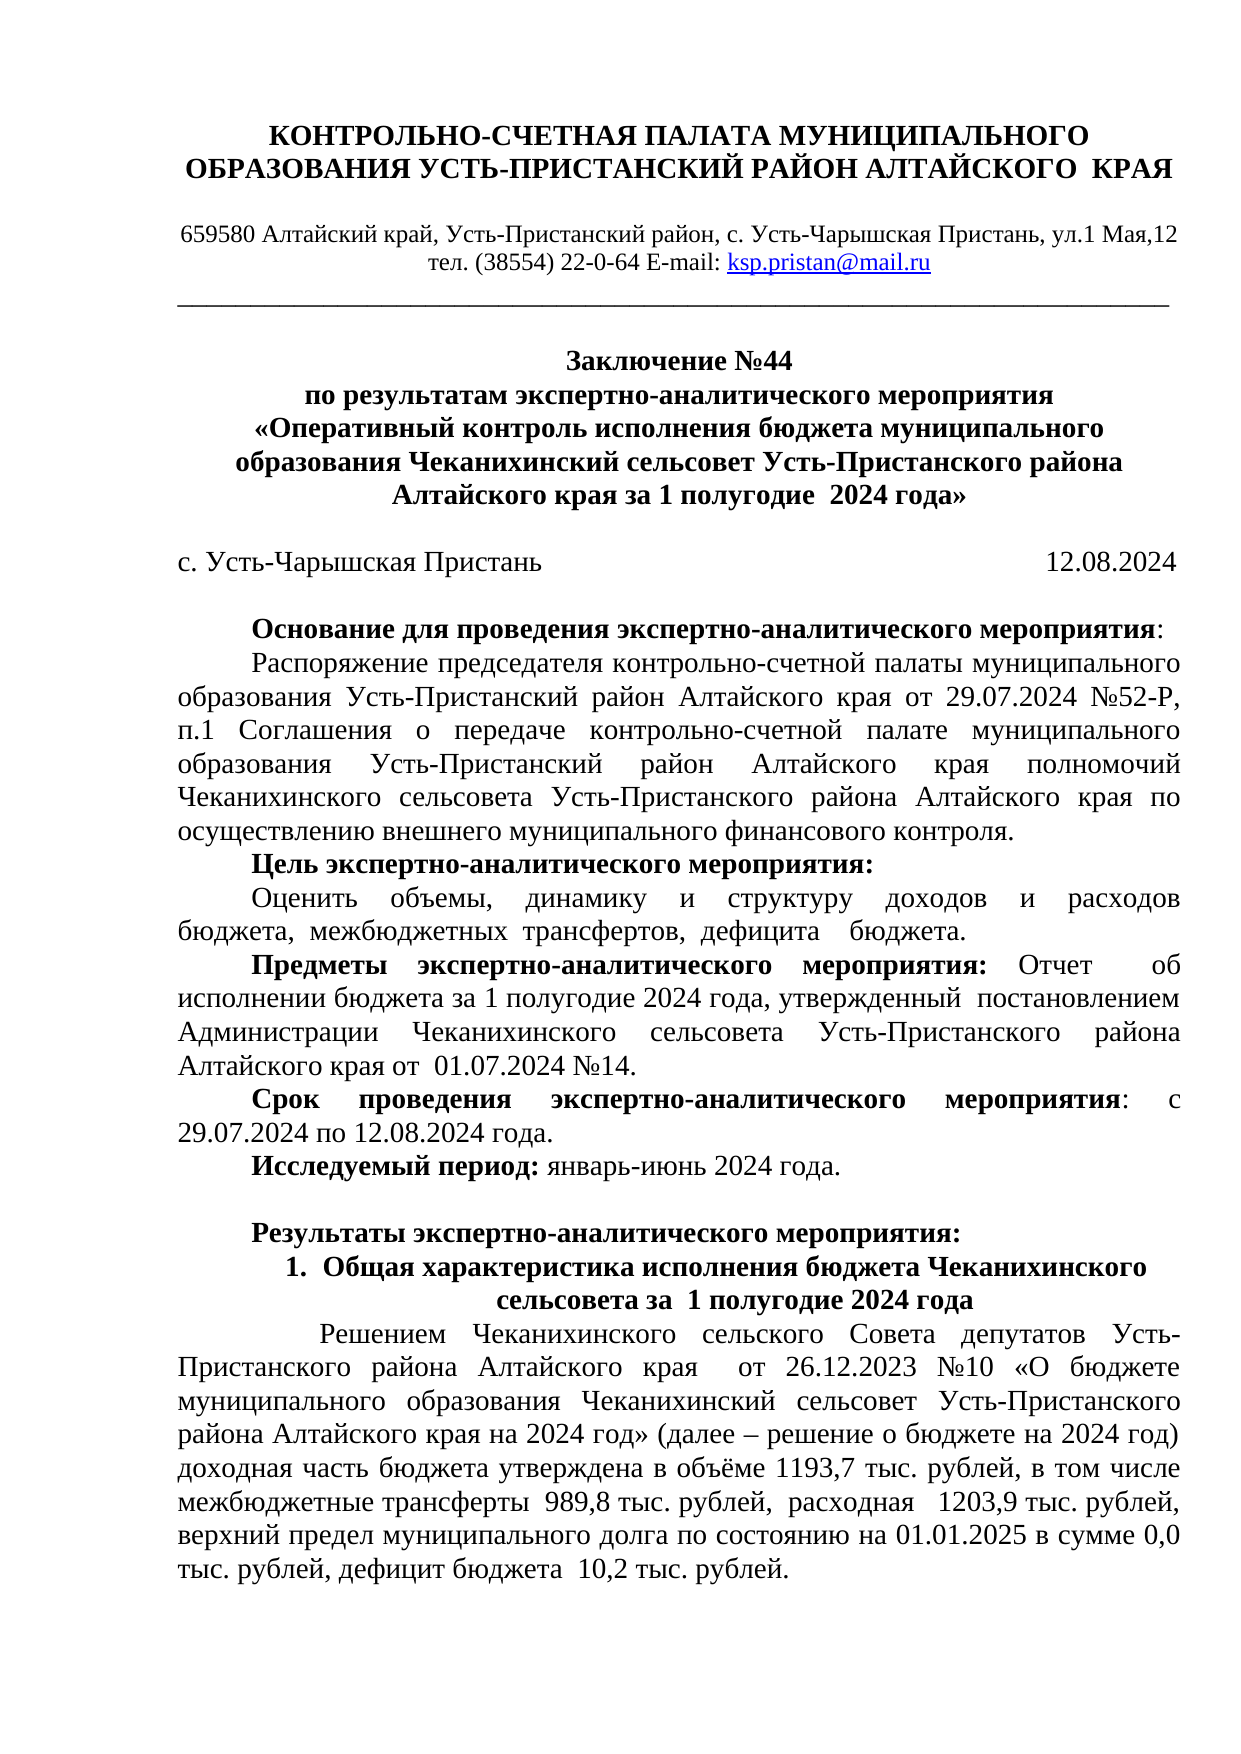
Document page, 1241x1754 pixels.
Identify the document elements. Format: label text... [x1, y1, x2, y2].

text Оценить объемы, динамику и структуру доходов и расходов бюджета, межбюджетных трансфертов, дефицита бюджета. [177, 880, 1181, 947]
text «Оперативный контроль исполнения бюджета муниципального образования Чеканихинский сельсовет Усть-Пристанского района Алтайского края за 1 полугодие 2024 года» [177, 410, 1181, 511]
text Исследуемый период: январь-июнь 2024 года. [177, 1148, 1181, 1182]
text тел. (38554) 22-0-64 E-mail: ksp.pristan@mail.ru [177, 247, 1181, 276]
text по результатам экспертно-аналитического мероприятия [177, 377, 1181, 410]
text Решением Чеканихинского сельского Совета депутатов Усть-Пристанского района Алтайского края от 26.12.2023 №10 «О бюджете муниципального образования Чеканихинский сельсовет Усть-Пристанского района Алтайского края на 2024 год» (далее – решение о бюджете на 2024 год) доходная часть бюджета утверждена в объёме 1193,7 тыс. рублей, в том числе межбюджетные трансферты 989,8 тыс. рублей, расходная 1203,9 тыс. рублей, верхний предел муниципального долга по состоянию на 01.01.2025 в сумме 0,0 тыс. рублей, дефицит бюджета 10,2 тыс. рублей. [177, 1316, 1181, 1584]
text Основание для проведения экспертно-аналитического мероприятия: [177, 612, 1181, 645]
text Распоряжение председателя контрольно-счетной палаты муниципального образования Усть-Пристанский район Алтайского края от 29.07.2024 №52-Р, п.1 Соглашения о передаче контрольно-счетной палате муниципального образования Усть-Пристанский район Алтайского края полномочий Чеканихинского сельсовета Усть-Пристанского района Алтайского края по осуществлению внешнего муниципального финансового контроля. [177, 645, 1181, 846]
text 659580 Алтайский край, Усть-Пристанский район, с. Усть-Чарышская Пристань, ул.1 Мая,12 [177, 219, 1181, 247]
list Общая характеристика исполнения бюджета Чеканихинского сельсовета за 1 полугодие 2024 года [251, 1249, 1181, 1316]
text Заключение №44 [177, 343, 1181, 377]
text с. Усть-Чарышская Пристань 12.08.2024 [177, 544, 1181, 578]
text КОНТРОЛЬНО-СЧЕТНАЯ ПАЛАТА МУНИЦИПАЛЬНОГО ОБРАЗОВАНИЯ УСТЬ-ПРИСТАНСКИЙ РАЙОН АЛТАЙСКОГО КРАЯ [177, 118, 1181, 185]
text Результаты экспертно-аналитического мероприятия: [177, 1215, 1181, 1249]
text Предметы экспертно-аналитического мероприятия: Отчет об исполнении бюджета за 1 полугодие 2024 года, утвержденный постановлением Администрации Чеканихинского сельсовета Усть-Пристанского района Алтайского края от 01.07.2024 №14. [177, 947, 1181, 1081]
text ____________________________________________________________________ [177, 276, 1181, 310]
text Цель экспертно-аналитического мероприятия: [177, 846, 1181, 880]
text Срок проведения экспертно-аналитического мероприятия: с 29.07.2024 по 12.08.2024 года. [177, 1081, 1181, 1148]
